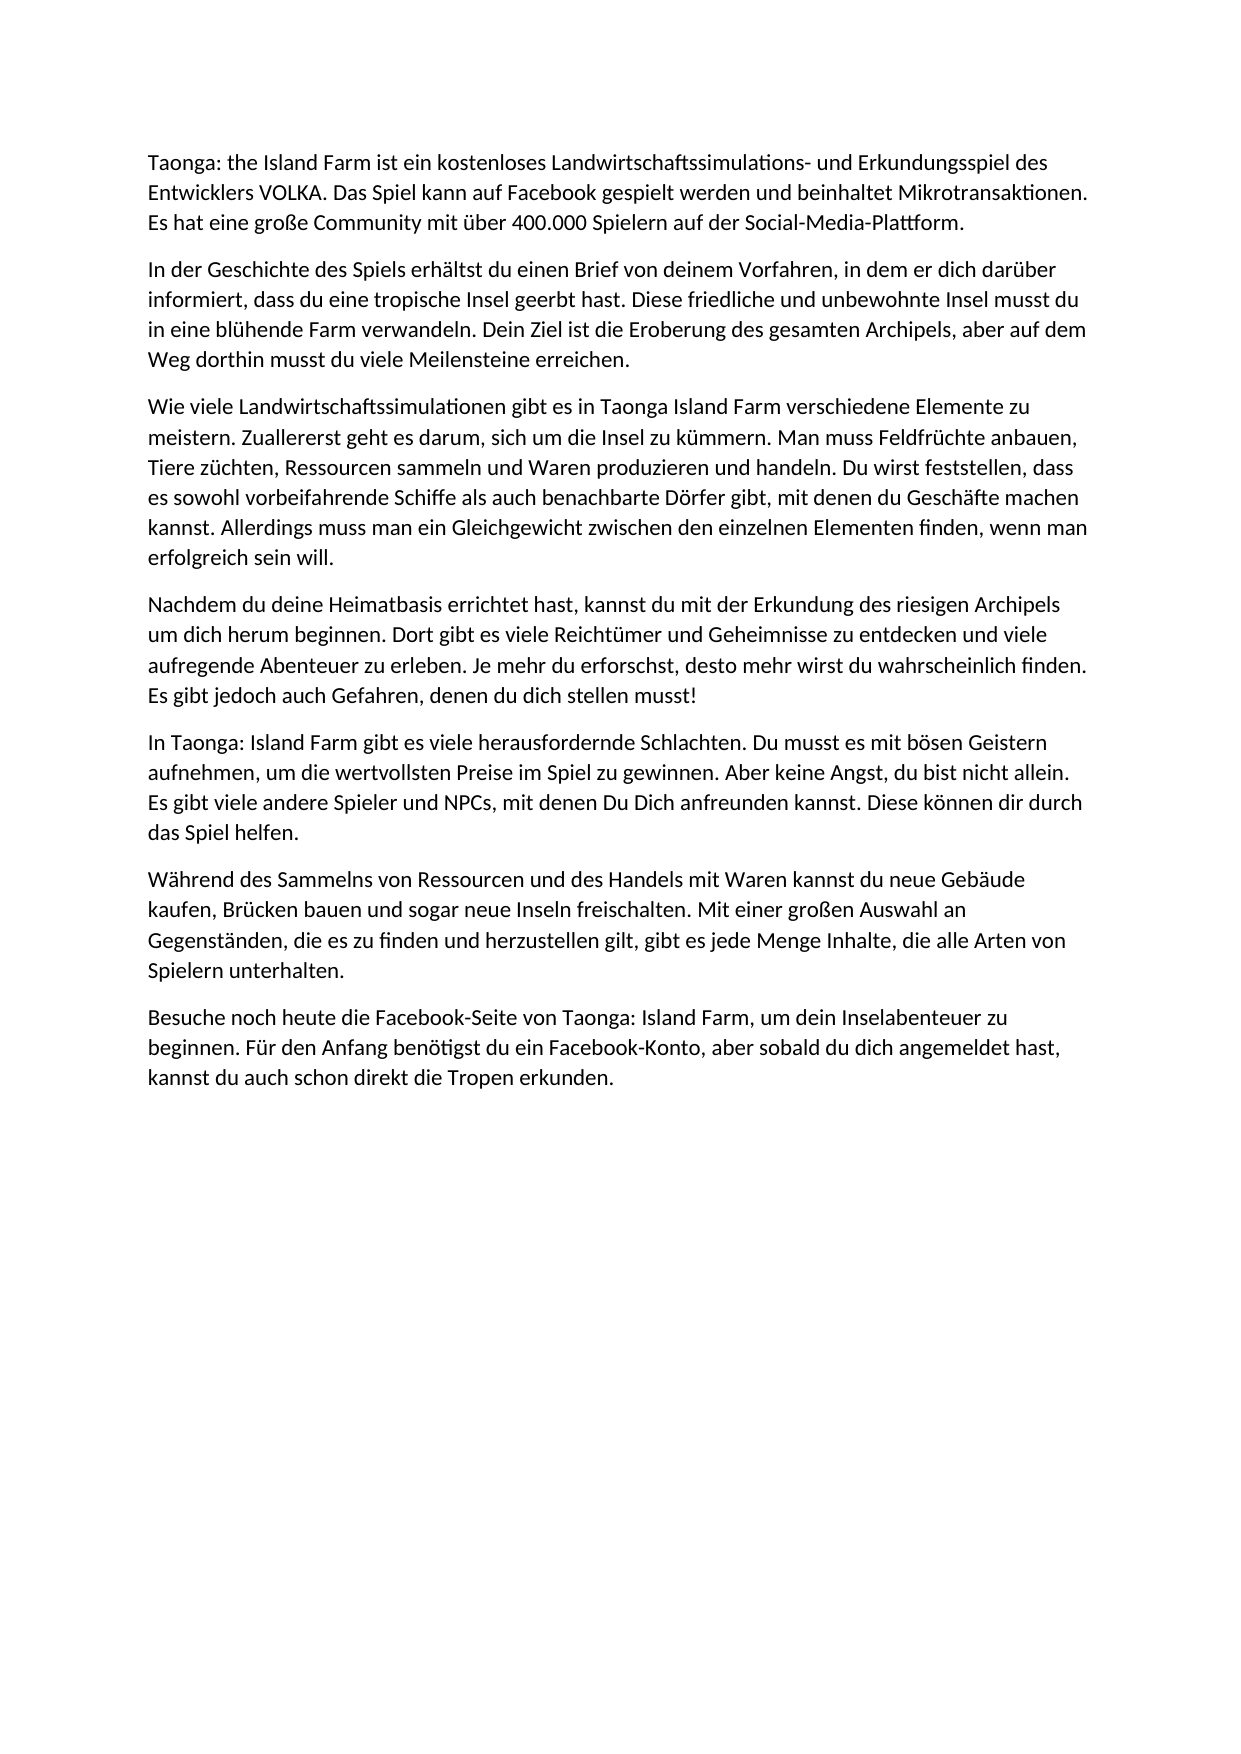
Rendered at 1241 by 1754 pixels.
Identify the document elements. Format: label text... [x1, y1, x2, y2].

text Während des Sammelns von Ressourcen und des Handels mit Waren kannst du neue Gebäude kaufen, Brücken bauen und sogar neue Inseln freischalten. Mit einer großen Auswahl an Gegenständen, die es zu finden und herzustellen gilt, gibt es jede Menge Inhalte, die alle Arten von Spielern unterhalten. [148, 865, 1093, 984]
text Wie viele Landwirtschaftssimulationen gibt es in Taonga Island Farm verschiedene Elemente zu meistern. Zuallererst geht es darum, sich um die Insel zu kümmern. Man muss Feldfrüchte anbauen, Tiere züchten, Ressourcen sammeln und Waren produzieren und handeln. Du wirst feststellen, dass es sowohl vorbeifahrende Schiffe als auch benachbarte Dörfer gibt, mit denen du Geschäfte machen kannst. Allerdings muss man ein Gleichgewicht zwischen den einzelnen Elementen finden, wenn man erfolgreich sein will. [148, 392, 1093, 571]
text Nachdem du deine Heimatbasis errichtet hast, kannst du mit der Erkundung des riesigen Archipels um dich herum beginnen. Dort gibt es viele Reichtümer und Geheimnisse zu entdecken und viele aufregende Abenteuer zu erleben. Je mehr du erforschst, desto mehr wirst du wahrscheinlich finden. Es gibt jedoch auch Gefahren, denen du dich stellen musst! [148, 590, 1093, 709]
text In der Geschichte des Spiels erhältst du einen Brief von deinem Vorfahren, in dem er dich darüber informiert, dass du eine tropische Insel geerbt hast. Diese friedliche und unbewohnte Insel musst du in eine blühende Farm verwandeln. Dein Ziel ist die Eroberung des gesamten Archipels, aber auf dem Weg dorthin musst du viele Meilensteine erreichen. [148, 255, 1093, 373]
text Besuche noch heute die Facebook-Seite von Taonga: Island Farm, um dein Inselabenteuer zu beginnen. Für den Anfang benötigst du ein Facebook-Konto, aber sobald du dich angemeldet hast, kannst du auch schon direkt die Tropen erkunden. [148, 1003, 1093, 1091]
text Taonga: the Island Farm ist ein kostenloses Landwirtschaftssimulations- und Erkundungsspiel des Entwicklers VOLKA. Das Spiel kann auf Facebook gespielt werden und beinhaltet Mikrotransaktionen. Es hat eine große Community mit über 400.000 Spielern auf der Social-Media-Plattform. [148, 148, 1093, 236]
text In Taonga: Island Farm gibt es viele herausfordernde Schlachten. Du musst es mit bösen Geistern aufnehmen, um die wertvollsten Preise im Spiel zu gewinnen. Aber keine Angst, du bist nicht allein. Es gibt viele andere Spieler und NPCs, mit denen Du Dich anfreunden kannst. Diese können dir durch das Spiel helfen. [148, 728, 1093, 846]
